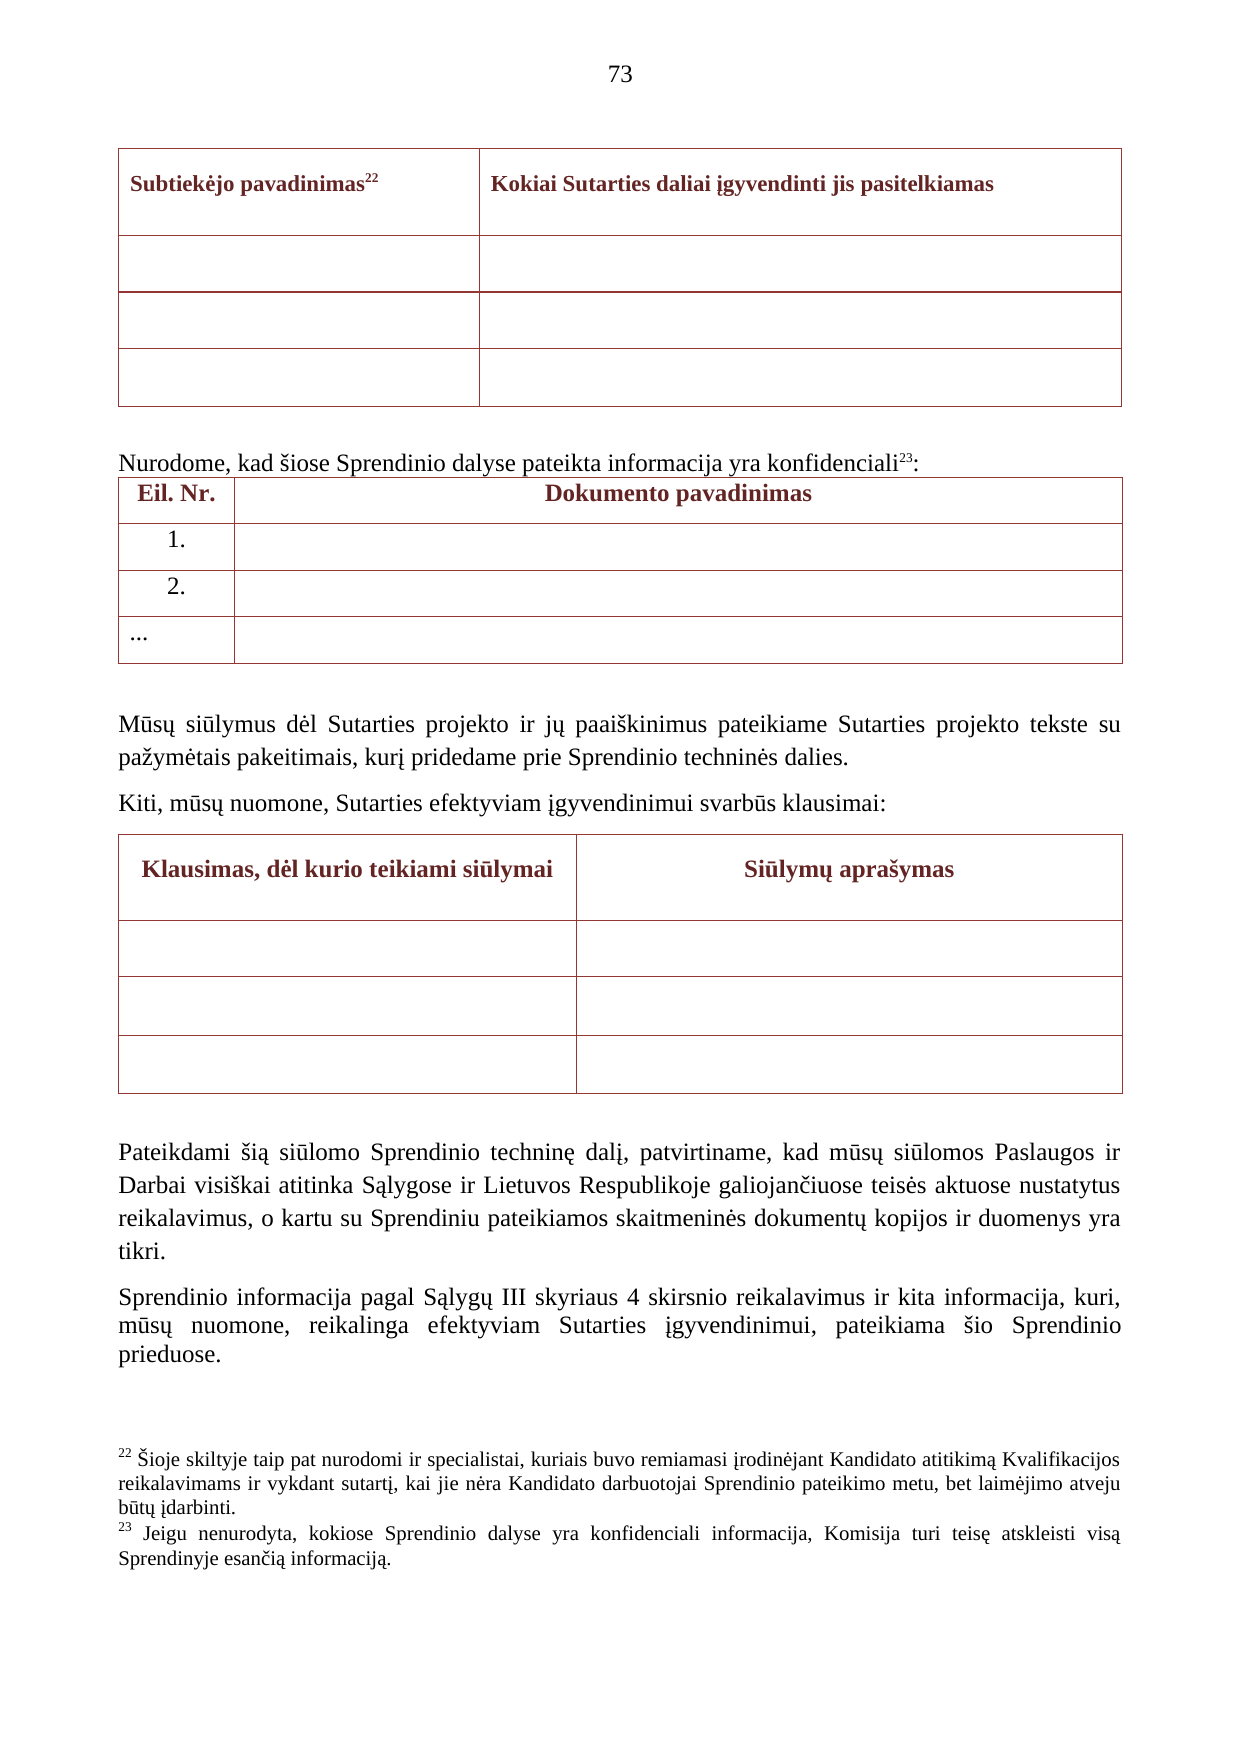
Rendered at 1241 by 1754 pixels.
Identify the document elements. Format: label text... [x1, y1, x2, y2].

text Sprendinio informacija pagal Sąlygų III skyriaus 4 skirsnio reikalavimus ir kita informacija, kuri, mūsų nuomone, reikalinga efektyviam Sutarties įgyvendinimui, pateikiama šio Sprendinio prieduose. [118, 1282, 1122, 1368]
table_cell [119, 293, 479, 347]
text Mūsų siūlymus dėl Sutarties projekto ir jų paaiškinimus pateikiame Sutarties projekto tekste su pažymėtais pakeitimais, kurį pridedame prie Sprendinio techninės dalies. [118, 709, 1122, 771]
table_cell [119, 1036, 576, 1093]
table_cell 2. [119, 571, 234, 616]
table_cell [119, 236, 479, 291]
table_cell [235, 524, 1122, 570]
text Kiti, mūsų nuomone, Sutarties efektyviam įgyvendinimui svarbūs klausimai: [118, 788, 1122, 817]
table_cell [577, 921, 1122, 976]
table_cell [577, 977, 1122, 1035]
table_header Subtiekėjo pavadinimas [119, 149, 479, 235]
table_cell [480, 349, 1121, 406]
text Pateikdami šią siūlomo Sprendinio techninę dalį, patvirtiname, kad mūsų siūlomos Paslaugos ir Darbai visiškai atitinka Sąlygose ir Lietuvos Respublikoje galiojančiuose teisės aktuose nustatytus reikalavimus, o kartu su Sprendiniu pateikiamos skaitmeninės dokumentų kopijos ir duomenys yra tikri. [118, 1137, 1122, 1265]
table_cell [480, 293, 1121, 347]
table_header Kokiai Sutarties daliai įgyvendinti jis pasitelkiamas [480, 149, 1121, 235]
table_cell [577, 1036, 1122, 1093]
table_header Siūlymų aprašymas [577, 835, 1122, 920]
table_cell [235, 617, 1122, 663]
table_cell [119, 977, 576, 1035]
text Nurodome, kad šiose Sprendinio dalyse pateikta informacija yra konfidenciali: [118, 448, 1122, 477]
table_cell [480, 236, 1121, 291]
table_cell [235, 571, 1122, 616]
table_cell 1. [119, 524, 234, 570]
table_header Klausimas, dėl kurio teikiami siūlymai [119, 835, 576, 920]
table_header Eil. Nr. [119, 478, 234, 523]
table_cell ... [119, 617, 234, 663]
table_cell [119, 349, 479, 406]
table_cell [119, 921, 576, 976]
table_header Dokumento pavadinimas [235, 478, 1122, 523]
